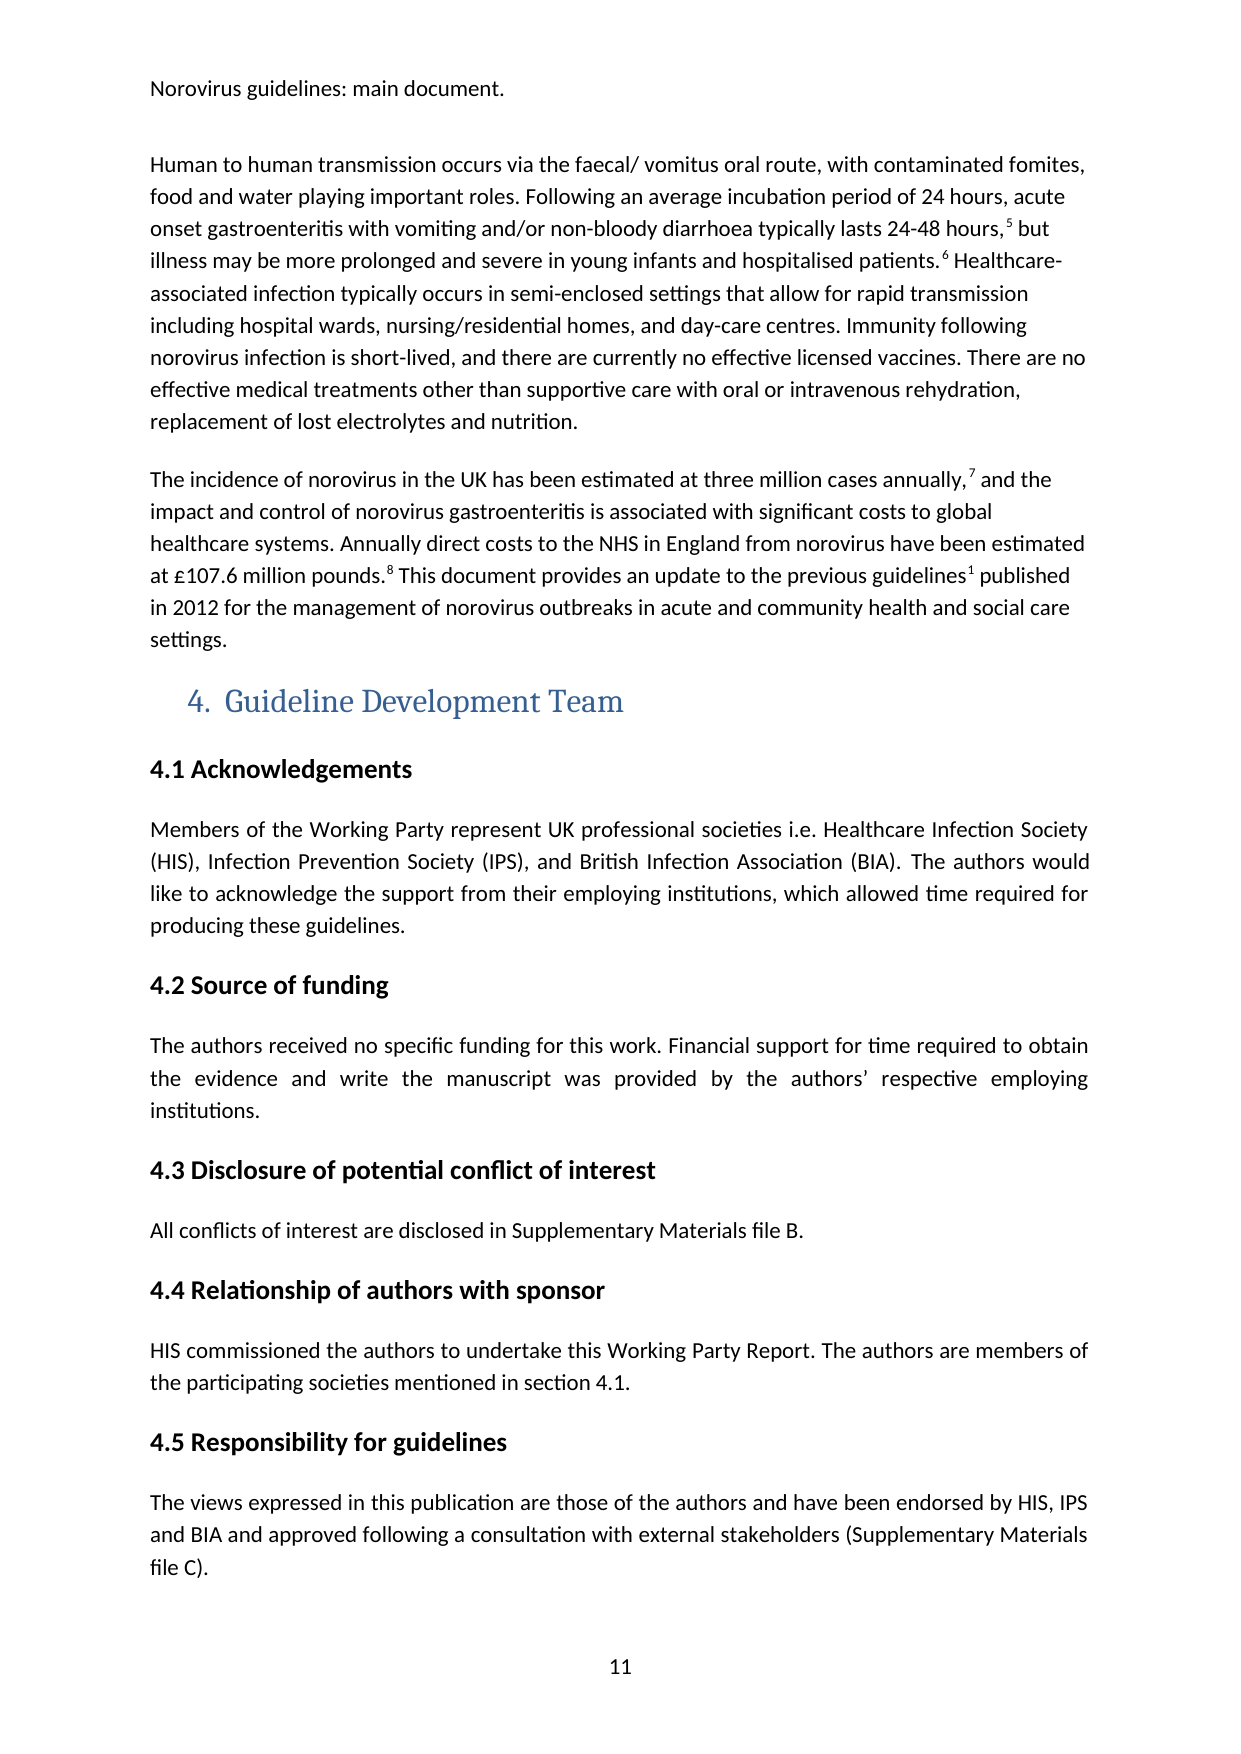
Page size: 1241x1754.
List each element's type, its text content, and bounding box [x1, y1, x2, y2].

text HIS commissioned the authors to undertake this Working Party Report. The authors are members of the participating societies mentioned in section 4.1. [150, 1336, 1090, 1396]
text The incidence of norovirus in the UK has been estimated at three million cases annually,7 and the impact and control of norovirus gastroenteritis is associated with significant costs to global healthcare systems. Annually direct costs to the NHS in England from norovirus have been estimated at £107.6 million pounds.8 This document provides an update to the previous guidelines1 published in 2012 for the management of norovirus outbreaks in acute and community health and social care settings. [150, 465, 1090, 654]
subtitle 4.5 Responsibility for guidelines [150, 1425, 1090, 1458]
subtitle 4.4 Relationship of authors with sponsor [150, 1273, 1090, 1306]
text All conflicts of interest are disclosed in Supplementary Materials file B. [150, 1216, 1090, 1244]
text Members of the Working Party represent UK professional societies i.e. Healthcare Infection Society (HIS), Infection Prevention Society (IPS), and British Infection Association (BIA). The authors would like to acknowledge the support from their employing institutions, which allowed time required for producing these guidelines. [150, 815, 1090, 939]
subtitle 4.2 Source of funding [150, 968, 1090, 1002]
text The authors received no specific funding for this work. Financial support for time required to obtain the evidence and write the manuscript was provided by the authors’ respective employing institutions. [150, 1031, 1090, 1124]
subtitle Guideline Development Team [187, 683, 1090, 721]
subtitle 4.3 Disclosure of potential conflict of interest [150, 1153, 1090, 1186]
text The views expressed in this publication are those of the authors and have been endorsed by HIS, IPS and BIA and approved following a consultation with external stakeholders (Supplementary Materials file C). [150, 1488, 1090, 1581]
subtitle 4.1 Acknowledgements [150, 752, 1090, 785]
text Human to human transmission occurs via the faecal/ vomitus oral route, with contaminated fomites, food and water playing important roles. Following an average incubation period of 24 hours, acute onset gastroenteritis with vomiting and/or non-bloody diarrhoea typically lasts 24-48 hours,5 but illness may be more prolonged and severe in young infants and hospitalised patients.6 Healthcare- associated infection typically occurs in semi-enclosed settings that allow for rapid transmission including hospital wards, nursing/residential homes, and day-care centres. Immunity following norovirus infection is short-lived, and there are currently no effective licensed vaccines. There are no effective medical treatments other than supportive care with oral or intravenous rehydration, replacement of lost electrolytes and nutrition. [150, 150, 1090, 436]
